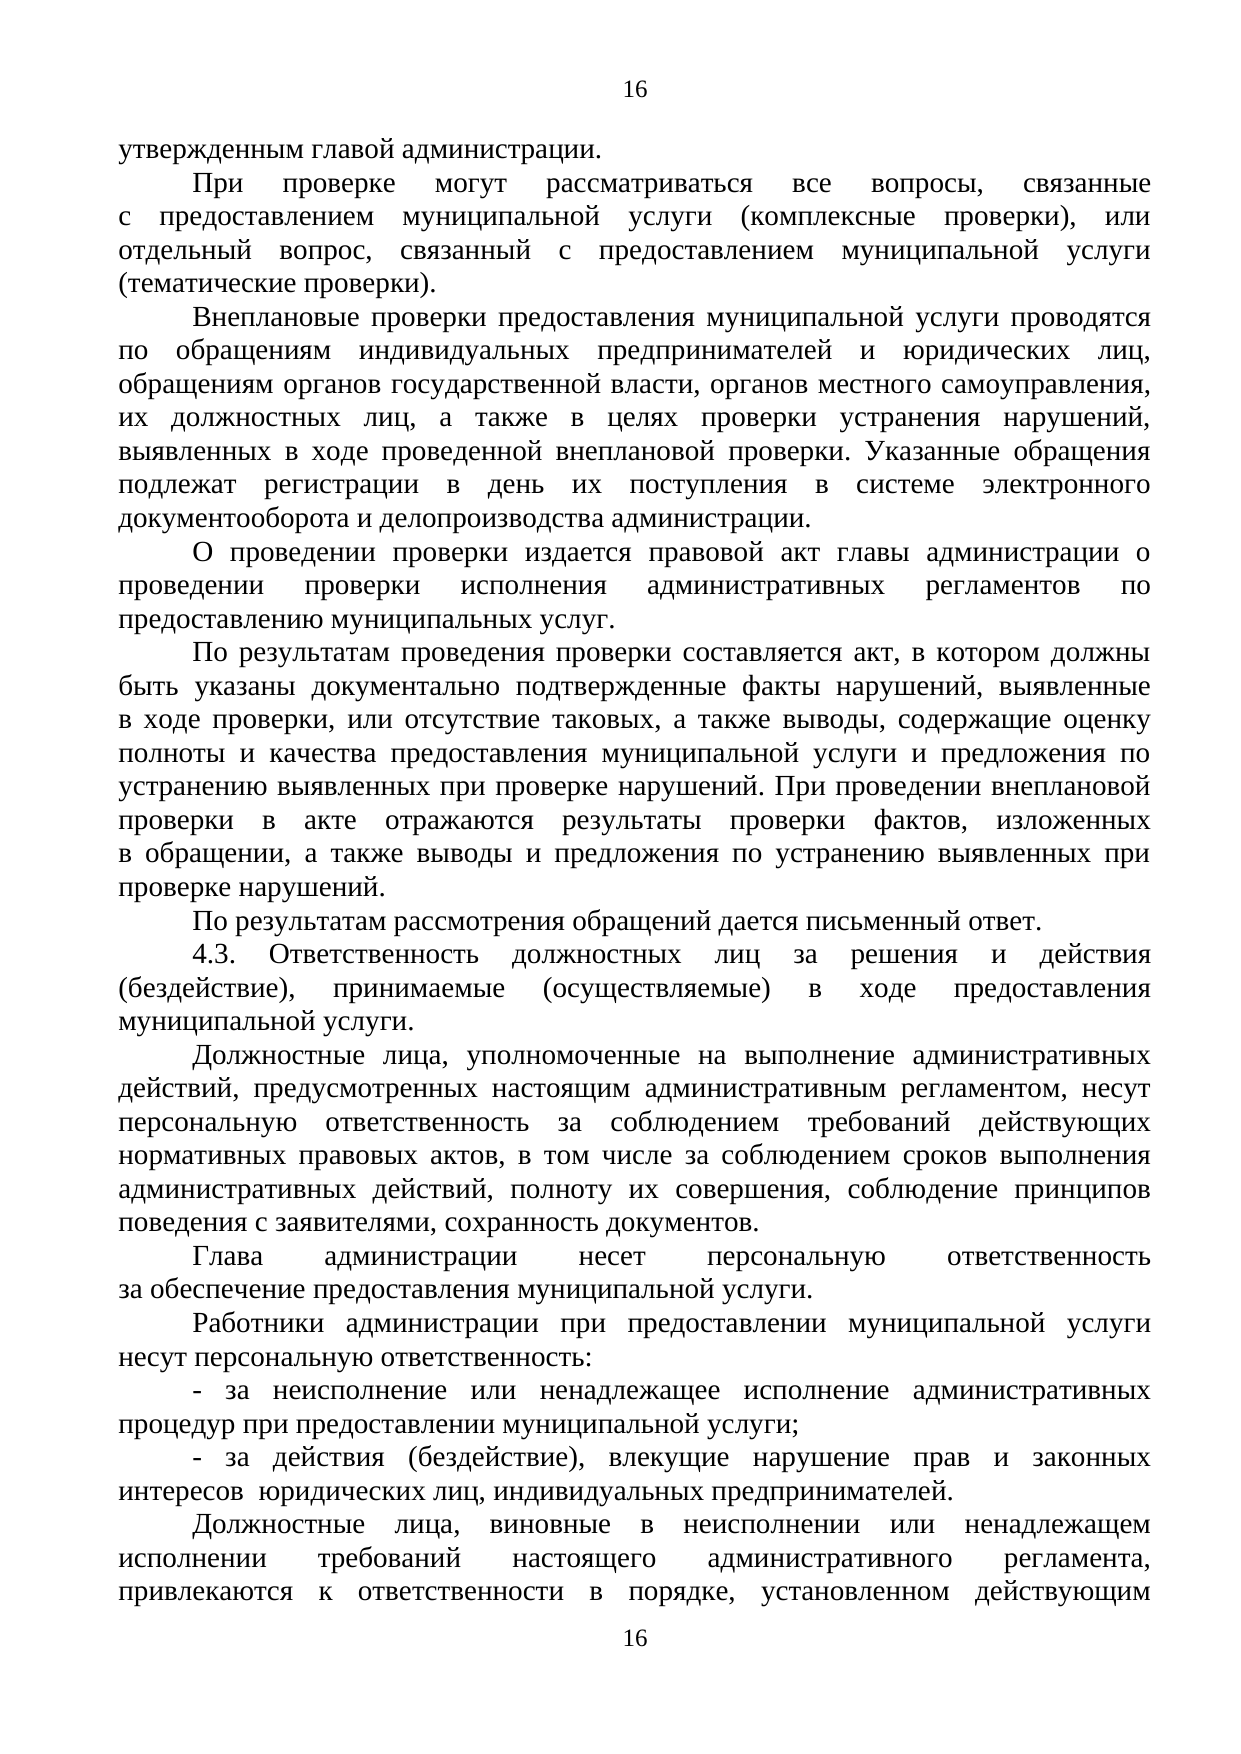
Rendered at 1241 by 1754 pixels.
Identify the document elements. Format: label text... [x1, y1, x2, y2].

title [118, 131, 1152, 165]
title Работники администрации при предоставлении муниципальной услуги несут персональную ответственность: [118, 1305, 1152, 1372]
title При проверке могут рассматриваться все вопросы, связанные с предоставлением муниципальной услуги (комплексные проверки), или отдельный вопрос, связанный с предоставлением муниципальной услуги (тематические проверки). [118, 165, 1152, 299]
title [118, 1506, 1152, 1607]
title Должностные лица, уполномоченные на выполнение административных действий, предусмотренных настоящим административным регламентом, несут персональную ответственность за соблюдением требований действующих нормативных правовых актов, в том числе за соблюдением сроков выполнения административных действий, полноту их совершения, соблюдение принципов поведения с заявителями, сохранность документов. [118, 1037, 1152, 1238]
title - за действия (бездействие), влекущие нарушение прав и законных интересов юридических лиц, индивидуальных предпринимателей. [118, 1439, 1152, 1506]
title Глава администрации несет персональную ответственность за обеспечение предоставления муниципальной услуги. [118, 1238, 1152, 1305]
title Внеплановые проверки предоставления муниципальной услуги проводятся по обращениям индивидуальных предпринимателей и юридических лиц, обращениям органов государственной власти, органов местного самоуправления, их должностных лиц, а также в целях проверки устранения нарушений, выявленных в ходе проведенной внеплановой проверки. Указанные обращения подлежат регистрации в день их поступления в системе электронного документооборота и делопроизводства администрации. [118, 299, 1152, 534]
title О проведении проверки издается правовой акт главы администрации о проведении проверки исполнения административных регламентов по предоставлению муниципальных услуг. [118, 534, 1152, 634]
title 4.3. Ответственность должностных лиц за решения и действия (бездействие), принимаемые (осуществляемые) в ходе предоставления муниципальной услуги. [118, 936, 1152, 1037]
title По результатам проведения проверки составляется акт, в котором должны быть указаны документально подтвержденные факты нарушений, выявленные в ходе проверки, или отсутствие таковых, а также выводы, содержащие оценку полноты и качества предоставления муниципальной услуги и предложения по устранению выявленных при проверке нарушений. При проведении внеплановой проверки в акте отражаются результаты проверки фактов, изложенных в обращении, а также выводы и предложения по устранению выявленных при проверке нарушений. [118, 634, 1152, 903]
title По результатам рассмотрения обращений дается письменный ответ. [118, 903, 1152, 936]
title - за неисполнение или ненадлежащее исполнение административных процедур при предоставлении муниципальной услуги; [118, 1372, 1152, 1439]
